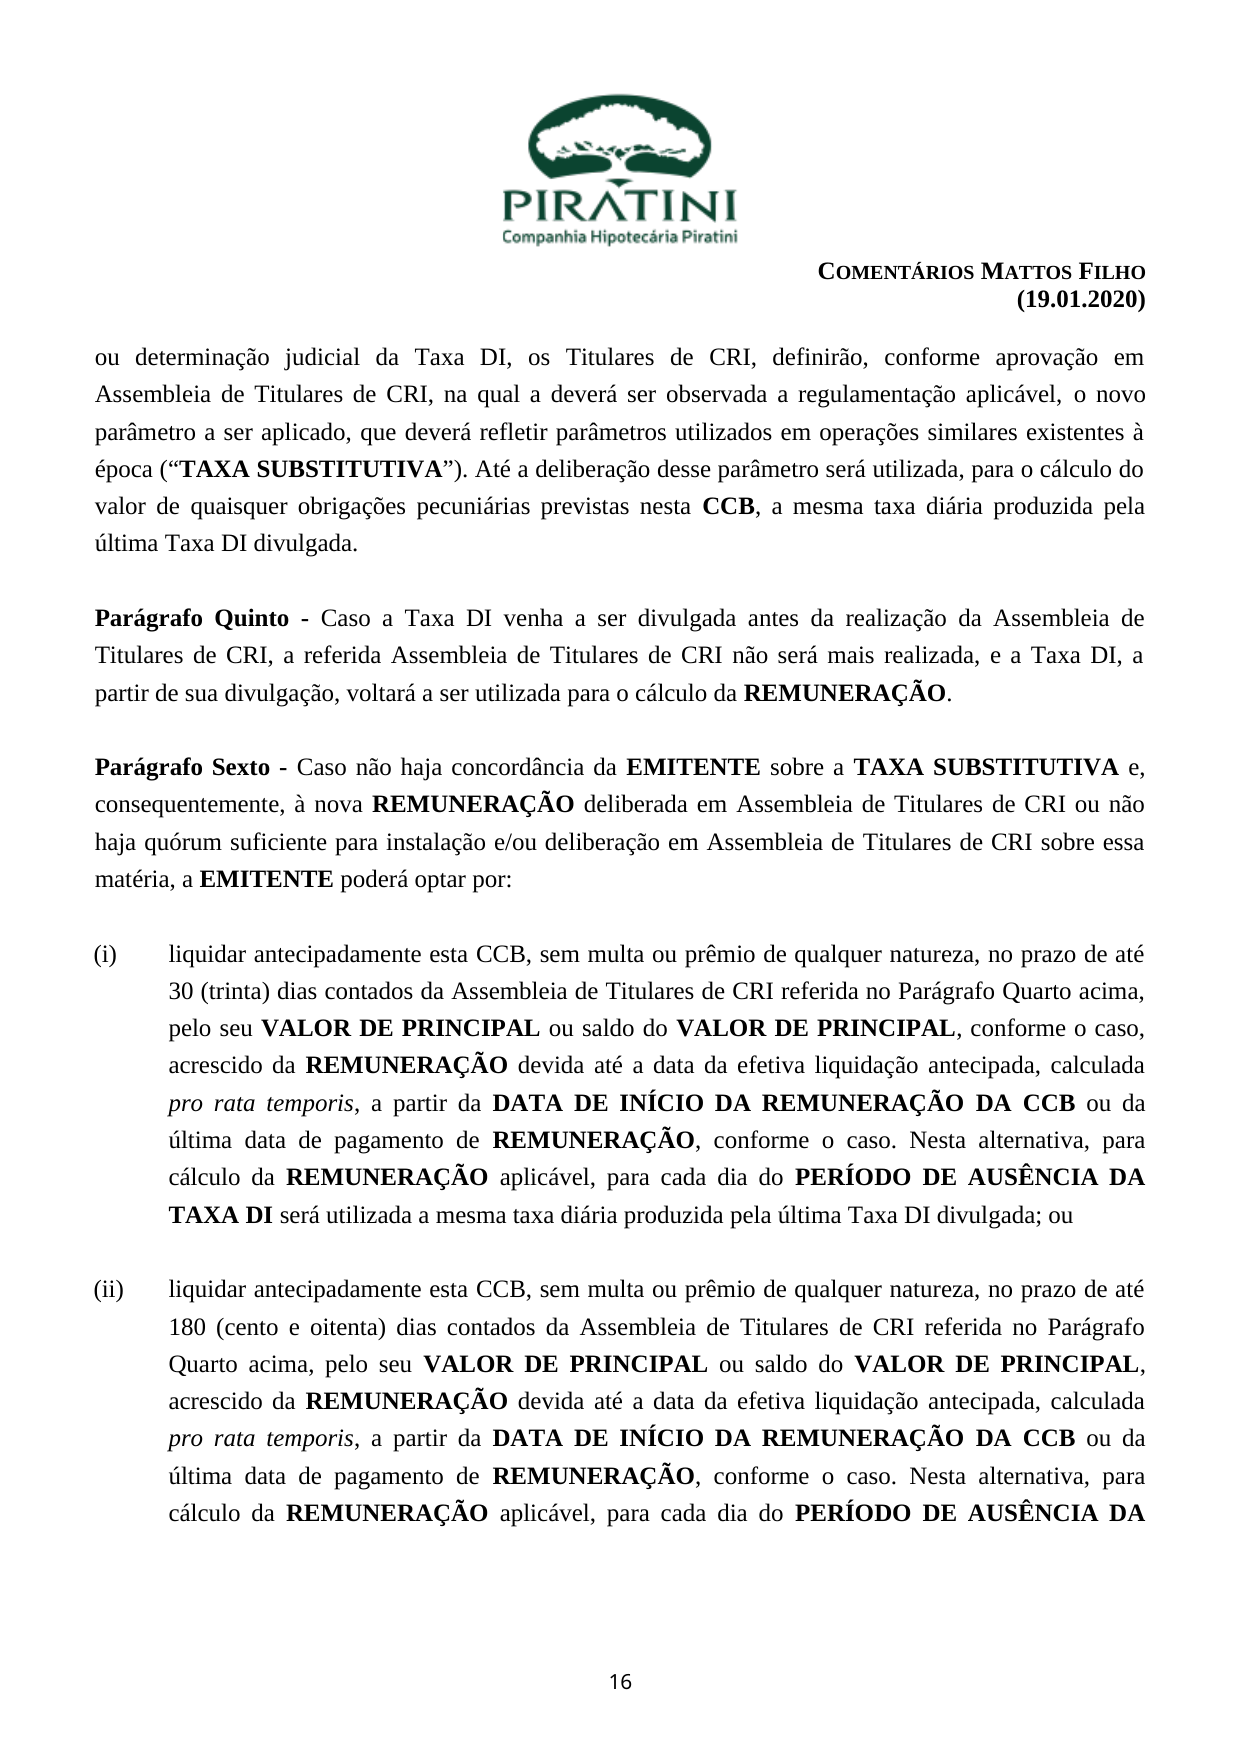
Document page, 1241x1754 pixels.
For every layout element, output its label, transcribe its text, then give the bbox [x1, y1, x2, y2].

text Parágrafo Sexto - Caso não haja concordância da EMITENTE sobre a TAXA SUBSTITUTIVA e, consequentemente, à nova REMUNERAÇÃO deliberada em Assembleia de Titulares de CRI ou não haja quórum suficiente para instalação e/ou deliberação em Assembleia de Titulares de CRI sobre essa matéria, a EMITENTE poderá optar por: [94, 752, 1146, 893]
picture [502, 88, 738, 256]
list liquidar antecipadamente esta CCB, sem multa ou prêmio de qualquer natureza, no prazo de até 30 (trinta) dias contados da Assembleia de Titulares de CRI referida no Parágrafo Quarto acima, pelo seu VALOR DE PRINCIPAL ou saldo do VALOR DE PRINCIPAL, conforme o caso, acrescido da REMUNERAÇÃO devida até a data da efetiva liquidação antecipada, calculada pro rata temporis, a partir da DATA DE INÍCIO DA REMUNERAÇÃO DA CCB ou da última data de pagamento de REMUNERAÇÃO, conforme o caso. Nesta alternativa, para cálculo da REMUNERAÇÃO aplicável, para cada dia do PERÍODO DE AUSÊNCIA DA TAXA DI será utilizada a mesma taxa diária produzida pela última Taxa DI divulgada; ou [93, 939, 1146, 1228]
text Parágrafo Quinto - Caso a Taxa DI venha a ser divulgada antes da realização da Assembleia de Titulares de CRI, a referida Assembleia de Titulares de CRI não será mais realizada, e a Taxa DI, a partir de sua divulgação, voltará a ser utilizada para o cálculo da REMUNERAÇÃO. [94, 603, 1146, 706]
